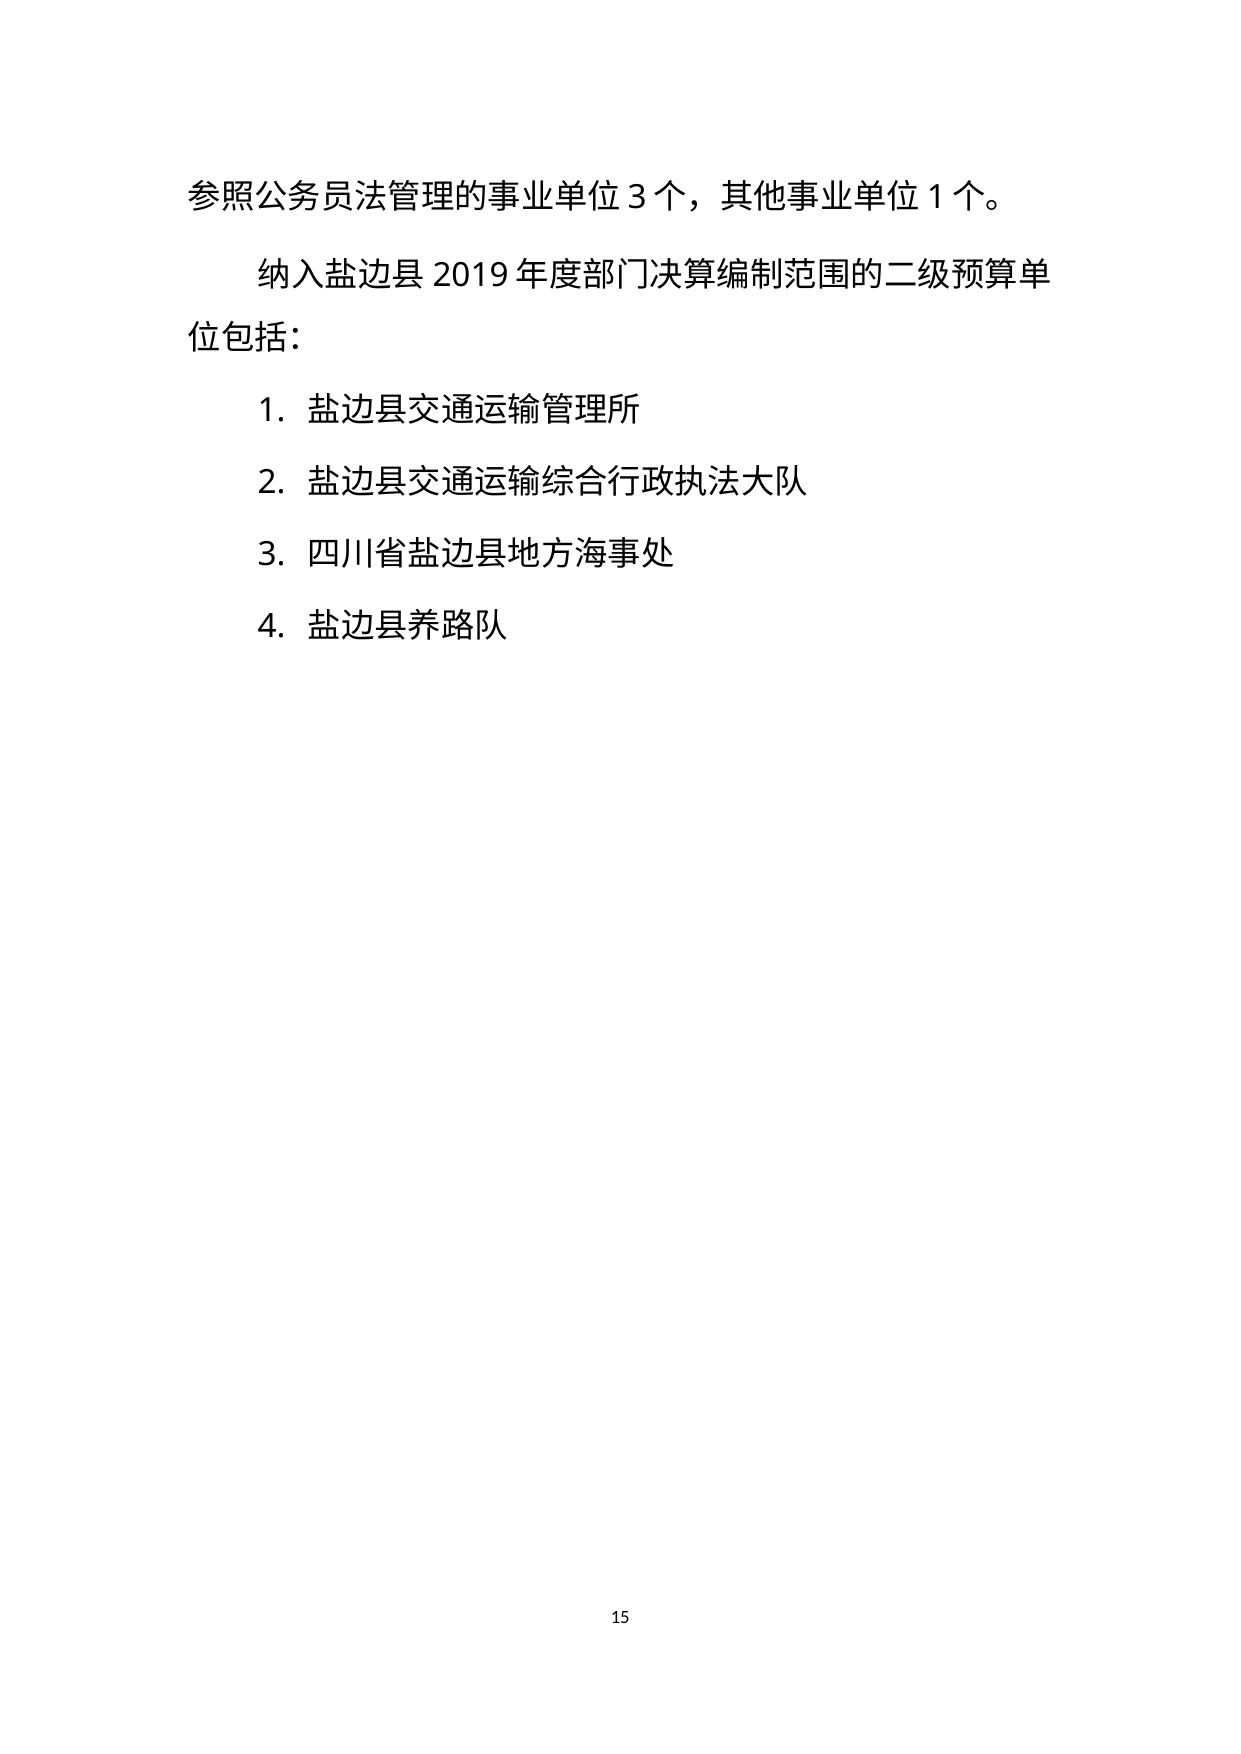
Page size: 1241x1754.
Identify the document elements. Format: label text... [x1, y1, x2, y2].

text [187, 162, 1053, 227]
list 盐边县交通运输管理所 [257, 371, 1053, 434]
text 纳入盐边县2019年度部门决算编制范围的二级预算单位包括： [187, 237, 1053, 362]
list 四川省盐边县地方海事处 [257, 516, 1053, 578]
list 盐边县养路队 [257, 588, 1053, 650]
list 盐边县交通运输综合行政执法大队 [257, 443, 1053, 506]
